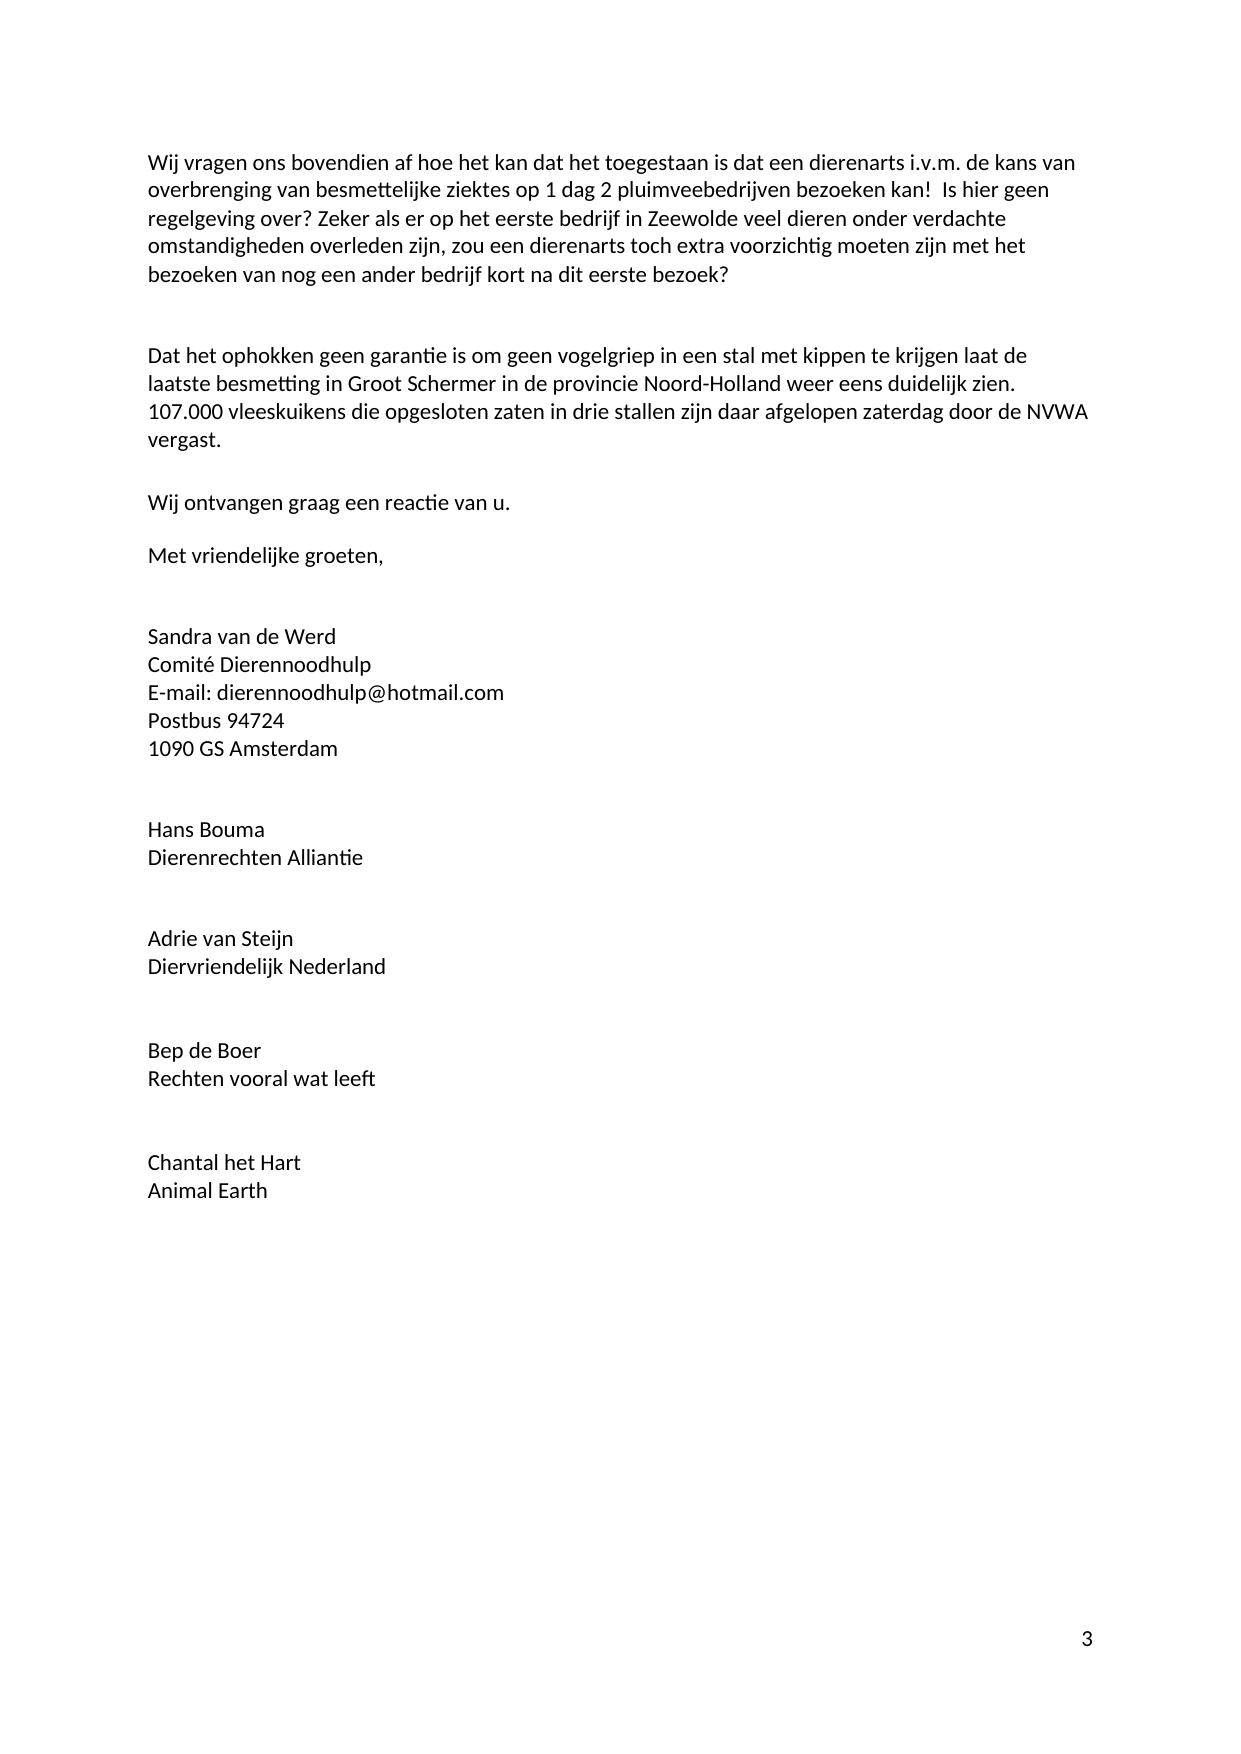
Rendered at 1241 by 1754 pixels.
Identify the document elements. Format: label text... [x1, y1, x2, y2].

text Animal Earth [148, 1176, 1093, 1204]
text Sandra van de Werd [148, 622, 1093, 650]
text Wij ontvangen graag een reactie van u. [148, 488, 1093, 516]
text Comité Dierennoodhulp [148, 650, 1093, 678]
text Met vriendelijke groeten, [148, 541, 1093, 569]
text 1090 GS Amsterdam [148, 734, 1093, 762]
text Bep de Boer [148, 1036, 1093, 1064]
text Diervriendelijk Nederland [148, 952, 1093, 980]
text Chantal het Hart [148, 1148, 1093, 1176]
text Adrie van Steijn [148, 924, 1093, 952]
text Hans Bouma [148, 815, 1093, 843]
text Wij vragen ons bovendien af hoe het kan dat het toegestaan is dat een dierenarts i.v.m. de kans van overbrenging van besmettelijke ziektes op 1 dag 2 pluimveebedrijven bezoeken kan! Is hier geen regelgeving over? Zeker als er op het eerste bedrijf in Zeewolde veel dieren onder verdachte omstandigheden overleden zijn, zou een dierenarts toch extra voorzichtig moeten zijn met het bezoeken van nog een ander bedrijf kort na dit eerste bezoek? [148, 148, 1093, 288]
text Dierenrechten Alliantie [148, 843, 1093, 871]
text Postbus 94724 [148, 706, 1093, 734]
text Dat het ophokken geen garantie is om geen vogelgriep in een stal met kippen te krijgen laat de laatste besmetting in Groot Schermer in de provincie Noord-Holland weer eens duidelijk zien. 107.000 vleeskuikens die opgesloten zaten in drie stallen zijn daar afgelopen zaterdag door de NVWA vergast. [148, 341, 1093, 453]
text Rechten vooral wat leeft [148, 1064, 1093, 1092]
text E-mail: dierennoodhulp@hotmail.com [148, 678, 1093, 706]
